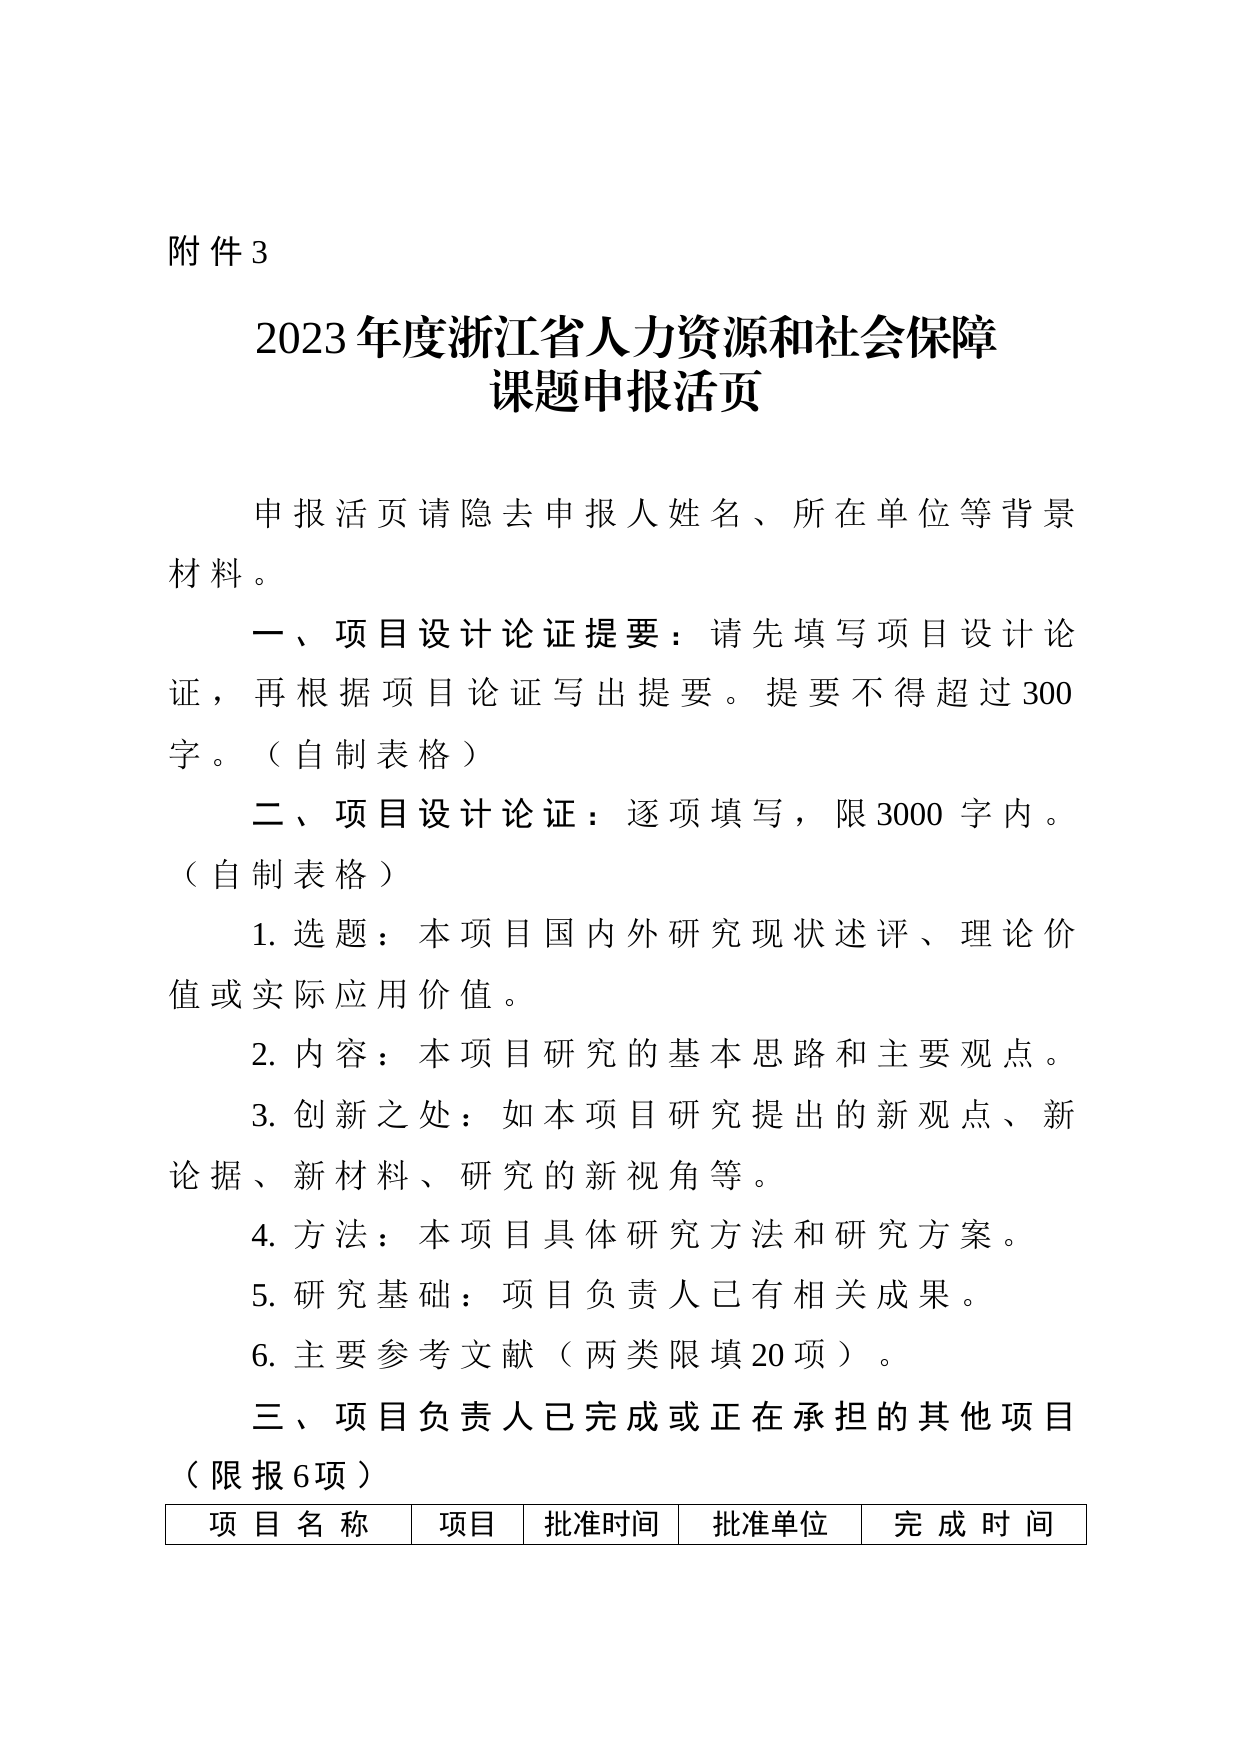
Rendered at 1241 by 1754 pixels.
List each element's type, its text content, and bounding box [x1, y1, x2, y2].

table_header 完 成 时 间 [862, 1505, 1086, 1544]
table_header 项目 类别 [412, 1505, 523, 1544]
text 2023年度浙江省人力资源和社会保障 [168, 311, 1084, 367]
table_header 批准单位 [679, 1505, 861, 1544]
text 4.方法：本项目具体研究方法和研究方案。 [168, 1203, 1084, 1263]
table_header 批准时间 [524, 1505, 678, 1544]
text 三、项目负责人已完成或正在承担的其他项目（限报6项） [168, 1384, 1084, 1504]
text 3.创新之处：如本项目研究提出的新观点、新论据、新材料、研究的新视角等。 [168, 1083, 1084, 1203]
text 一、项目设计论证提要：请先填写项目设计论证，再根据项目论证写出提要。提要不得超过300字。（自制表格） [168, 601, 1084, 782]
table_header 项 目 名 称 [166, 1505, 411, 1544]
text 附件3 [168, 221, 1084, 281]
text 2.内容：本项目研究的基本思路和主要观点。 [168, 1023, 1084, 1083]
text 申报活页请隐去申报人姓名、所在单位等背景材料。 [168, 481, 1084, 601]
text 课题申报活页 [168, 367, 1084, 421]
text 6.主要参考文献（两类限填20项）。 [168, 1324, 1084, 1384]
text 5.研究基础：项目负责人已有相关成果。 [168, 1263, 1084, 1324]
text 二、项目设计论证：逐项填写，限3000字内。（自制表格） [168, 782, 1084, 902]
text 1.选题：本项目国内外研究现状述评、理论价值或实际应用价值。 [168, 902, 1084, 1023]
